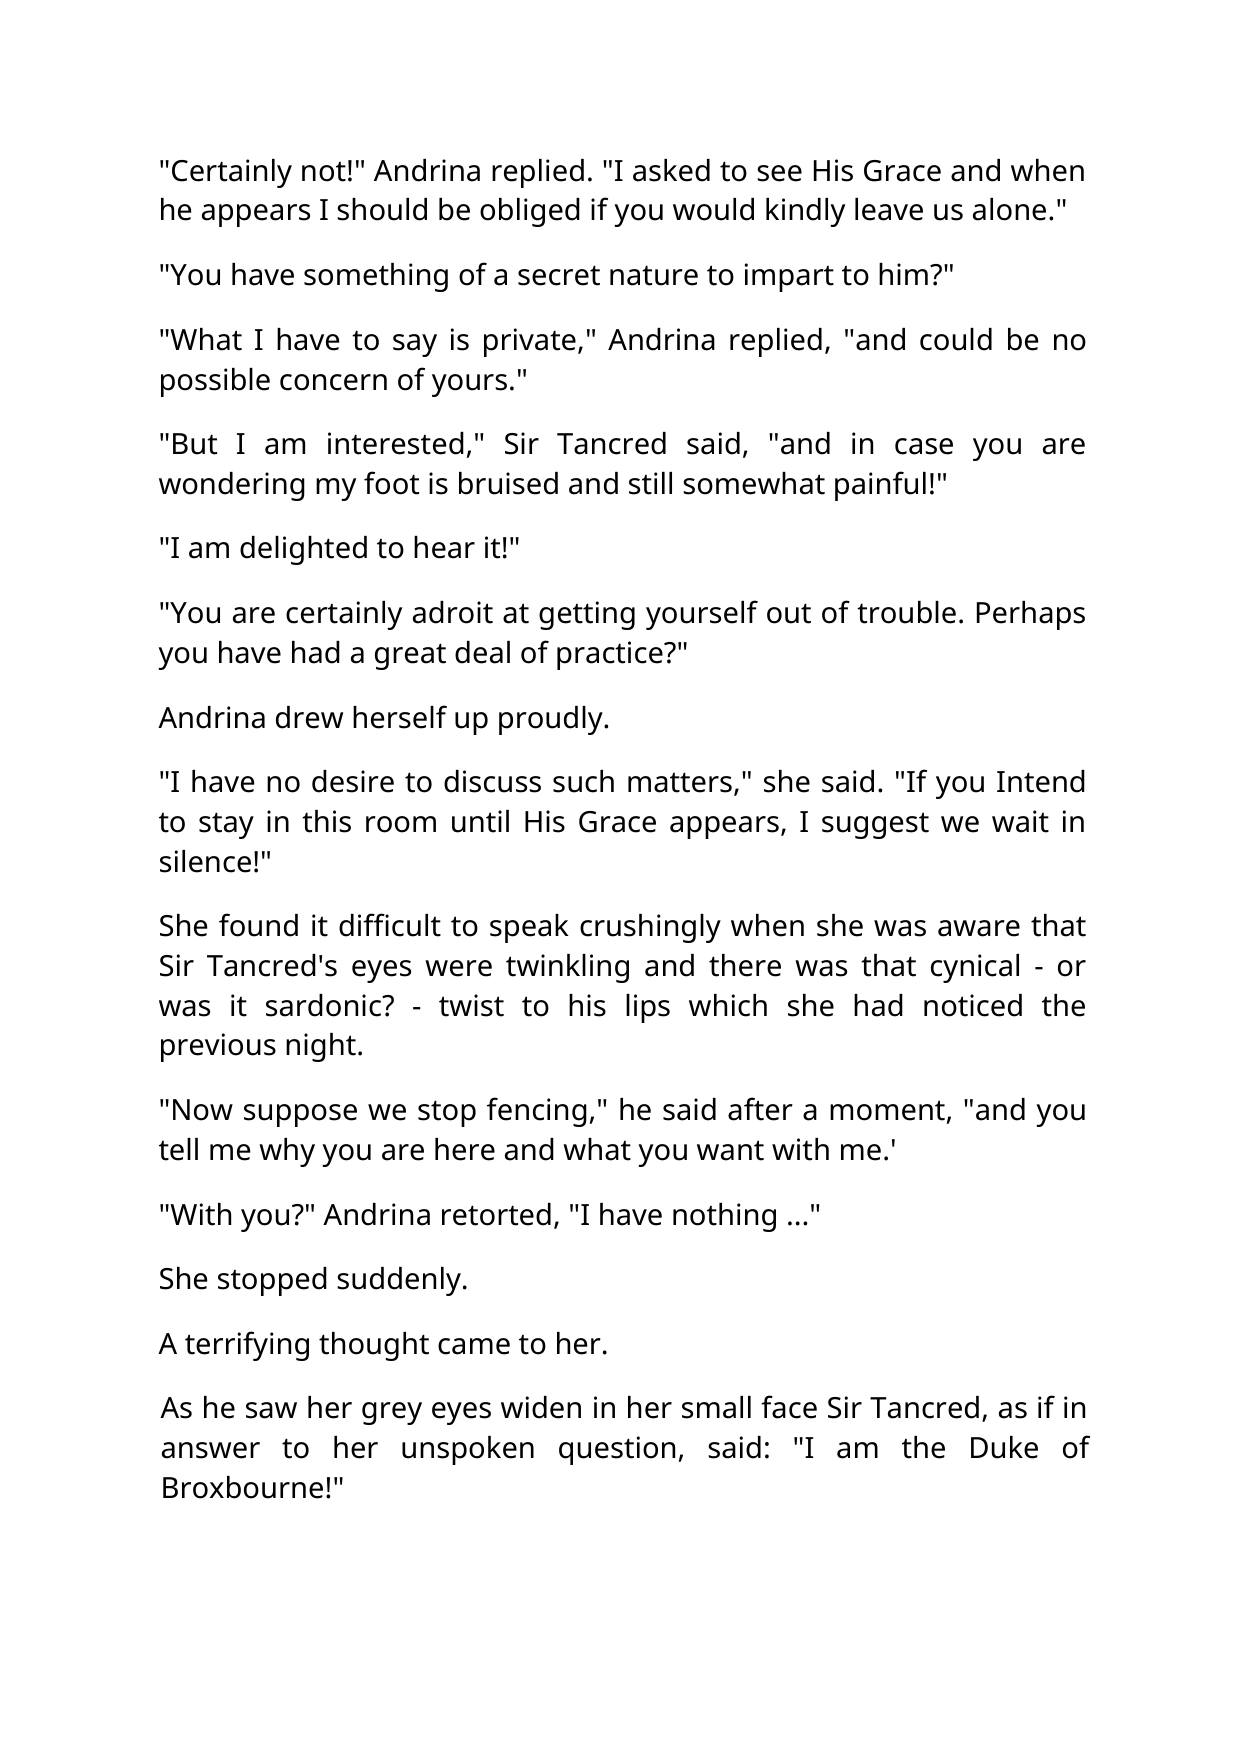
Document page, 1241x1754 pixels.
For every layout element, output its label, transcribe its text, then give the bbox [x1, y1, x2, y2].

text "Certainly not!" Andrina replied. "I asked to see His Grace and when he appears I should be obliged if you would kindly leave us alone." [158, 150, 1088, 229]
text She found it difficult to speak crushingly when she was aware that Sir Tancred's eyes were twinkling and there was that cynical - or was it sardonic? - twist to his lips which she had noticed the previous night. [158, 906, 1088, 1064]
text "Now suppose we stop fencing," he said after a moment, "and you tell me why you are here and what you want with me.' [158, 1089, 1088, 1169]
text "I am delighted to hear it!" [158, 528, 1090, 567]
text "I have no desire to discuss such matters," she said. "If you Intend to stay in this room until His Grace appears, I suggest we wait in silence!" [158, 762, 1088, 881]
text "You are certainly adroit at getting yourself out of trouble. Perhaps you have had a great deal of practice?" [158, 592, 1088, 672]
text Andrina drew herself up proudly. [158, 697, 1090, 737]
text "You have something of a secret nature to impart to him?" [158, 254, 1090, 294]
text As he saw her grey eyes widen in her small face Sir Tancred, as if in answer to her unspoken question, said: "I am the Duke of Broxbourne!" [160, 1388, 1090, 1507]
text A terrifying thought came to her. [158, 1323, 1090, 1363]
text "What I have to say is private," Andrina replied, "and could be no possible concern of yours." [158, 319, 1088, 398]
text She stopped suddenly. [158, 1258, 1090, 1298]
text "But I am interested," Sir Tancred said, "and in case you are wondering my foot is bruised and still somewhat painful!" [158, 423, 1088, 503]
text "With you?" Andrina retorted, "I have nothing ..." [158, 1194, 1090, 1233]
